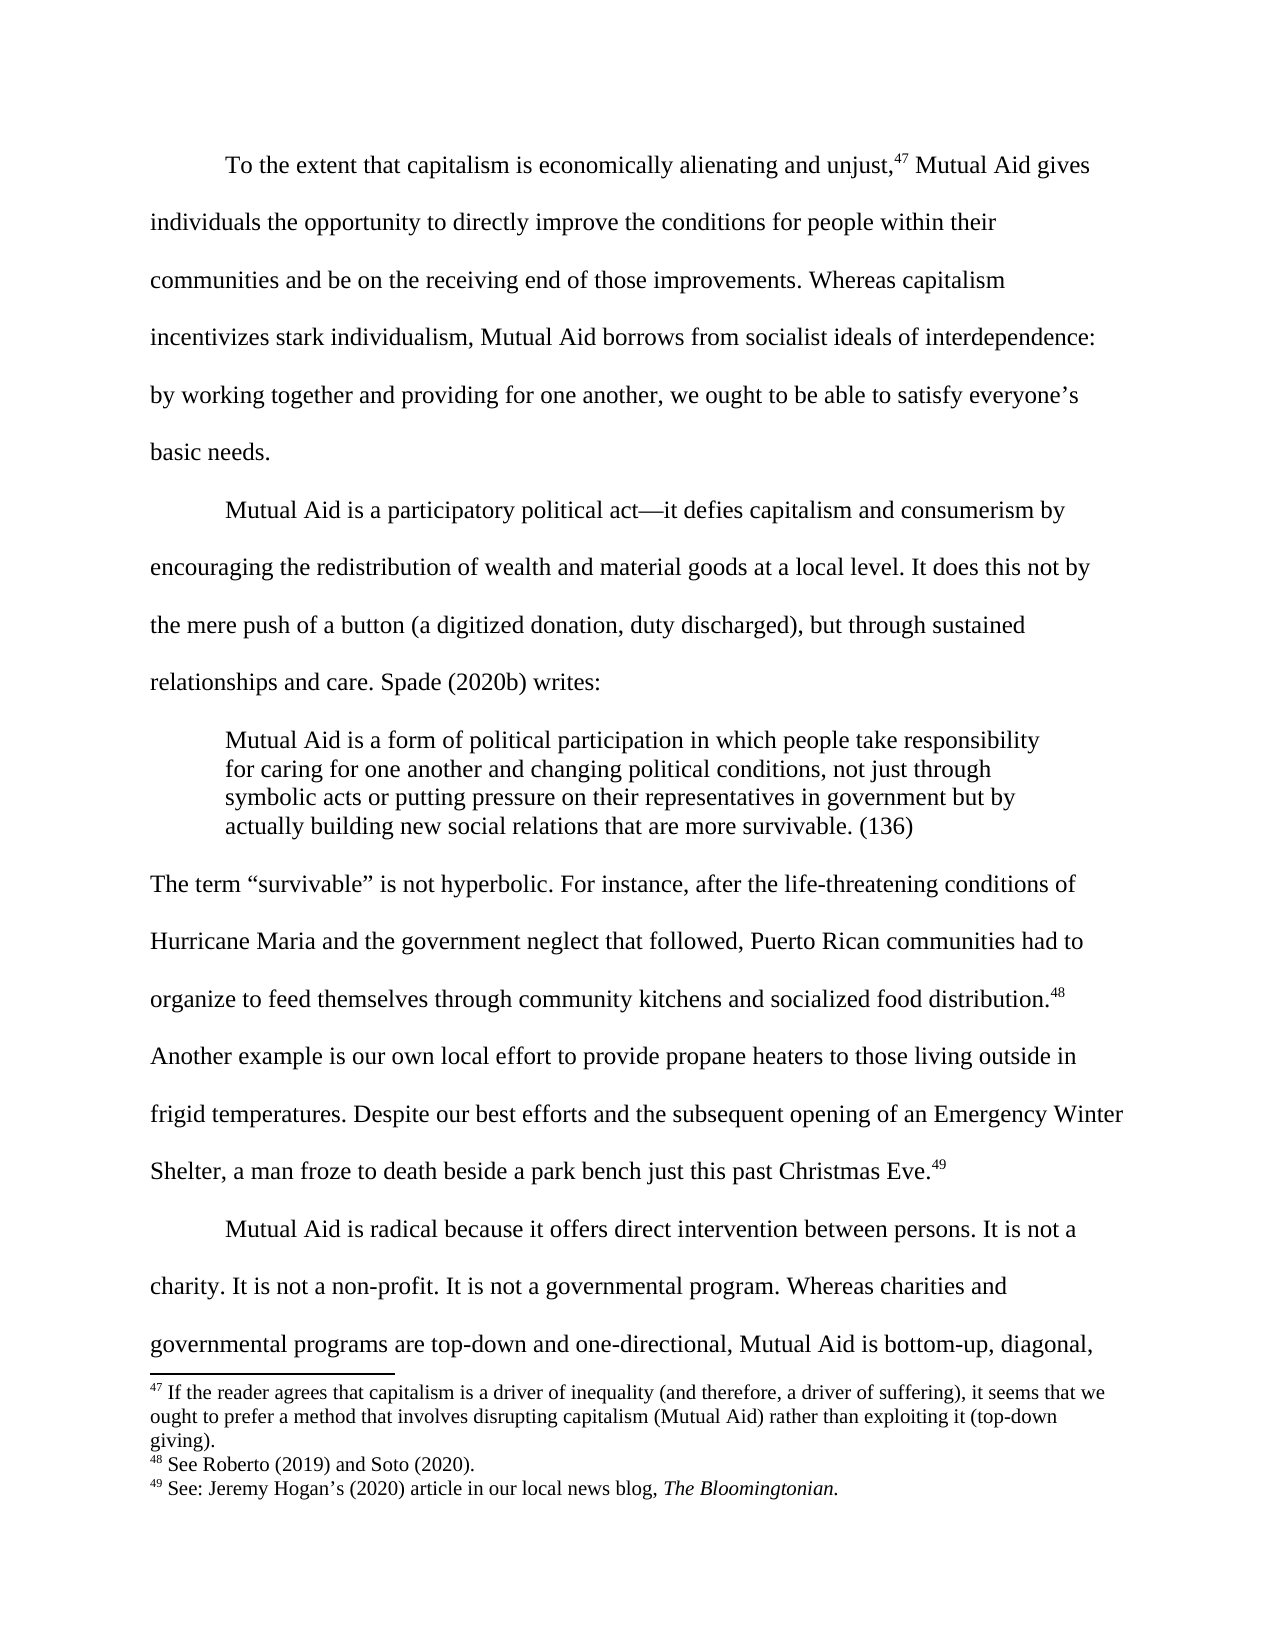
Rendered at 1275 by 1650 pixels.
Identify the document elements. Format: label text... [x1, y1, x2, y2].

text The term “survivable” is not hyperbolic. For instance, after the life-threatening conditions of Hurricane Maria and the government neglect that followed, Puerto Rican communities had to organize to feed themselves through community kitchens and socialized food distribution. Another example is our own local effort to provide propane heaters to those living outside in frigid temperatures. Despite our best efforts and the subsequent opening of an Emergency Winter Shelter, a man froze to death beside a park bench just this past Christmas Eve. [150, 869, 1125, 1185]
text To the extent that capitalism is economically alienating and unjust, Mutual Aid gives individuals the opportunity to directly improve the conditions for people within their communities and be on the receiving end of those improvements. Whereas capitalism incentivizes stark individualism, Mutual Aid borrows from socialist ideals of interdependence: by working together and providing for one another, we ought to be able to satisfy everyone’s basic needs. [150, 150, 1125, 466]
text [150, 1214, 1125, 1357]
text Mutual Aid is a participatory political act—it defies capitalism and consumerism by encouraging the redistribution of wealth and material goods at a local level. It does this not by the mere push of a button (a digitized donation, duty discharged), but through sustained relationships and care. Spade (2020b) writes: [150, 495, 1125, 696]
text Mutual Aid is a form of political participation in which people take responsibility for caring for one another and changing political conditions, not just through symbolic acts or putting pressure on their representatives in government but by actually building new social relations that are more survivable. (136) [225, 725, 1050, 840]
